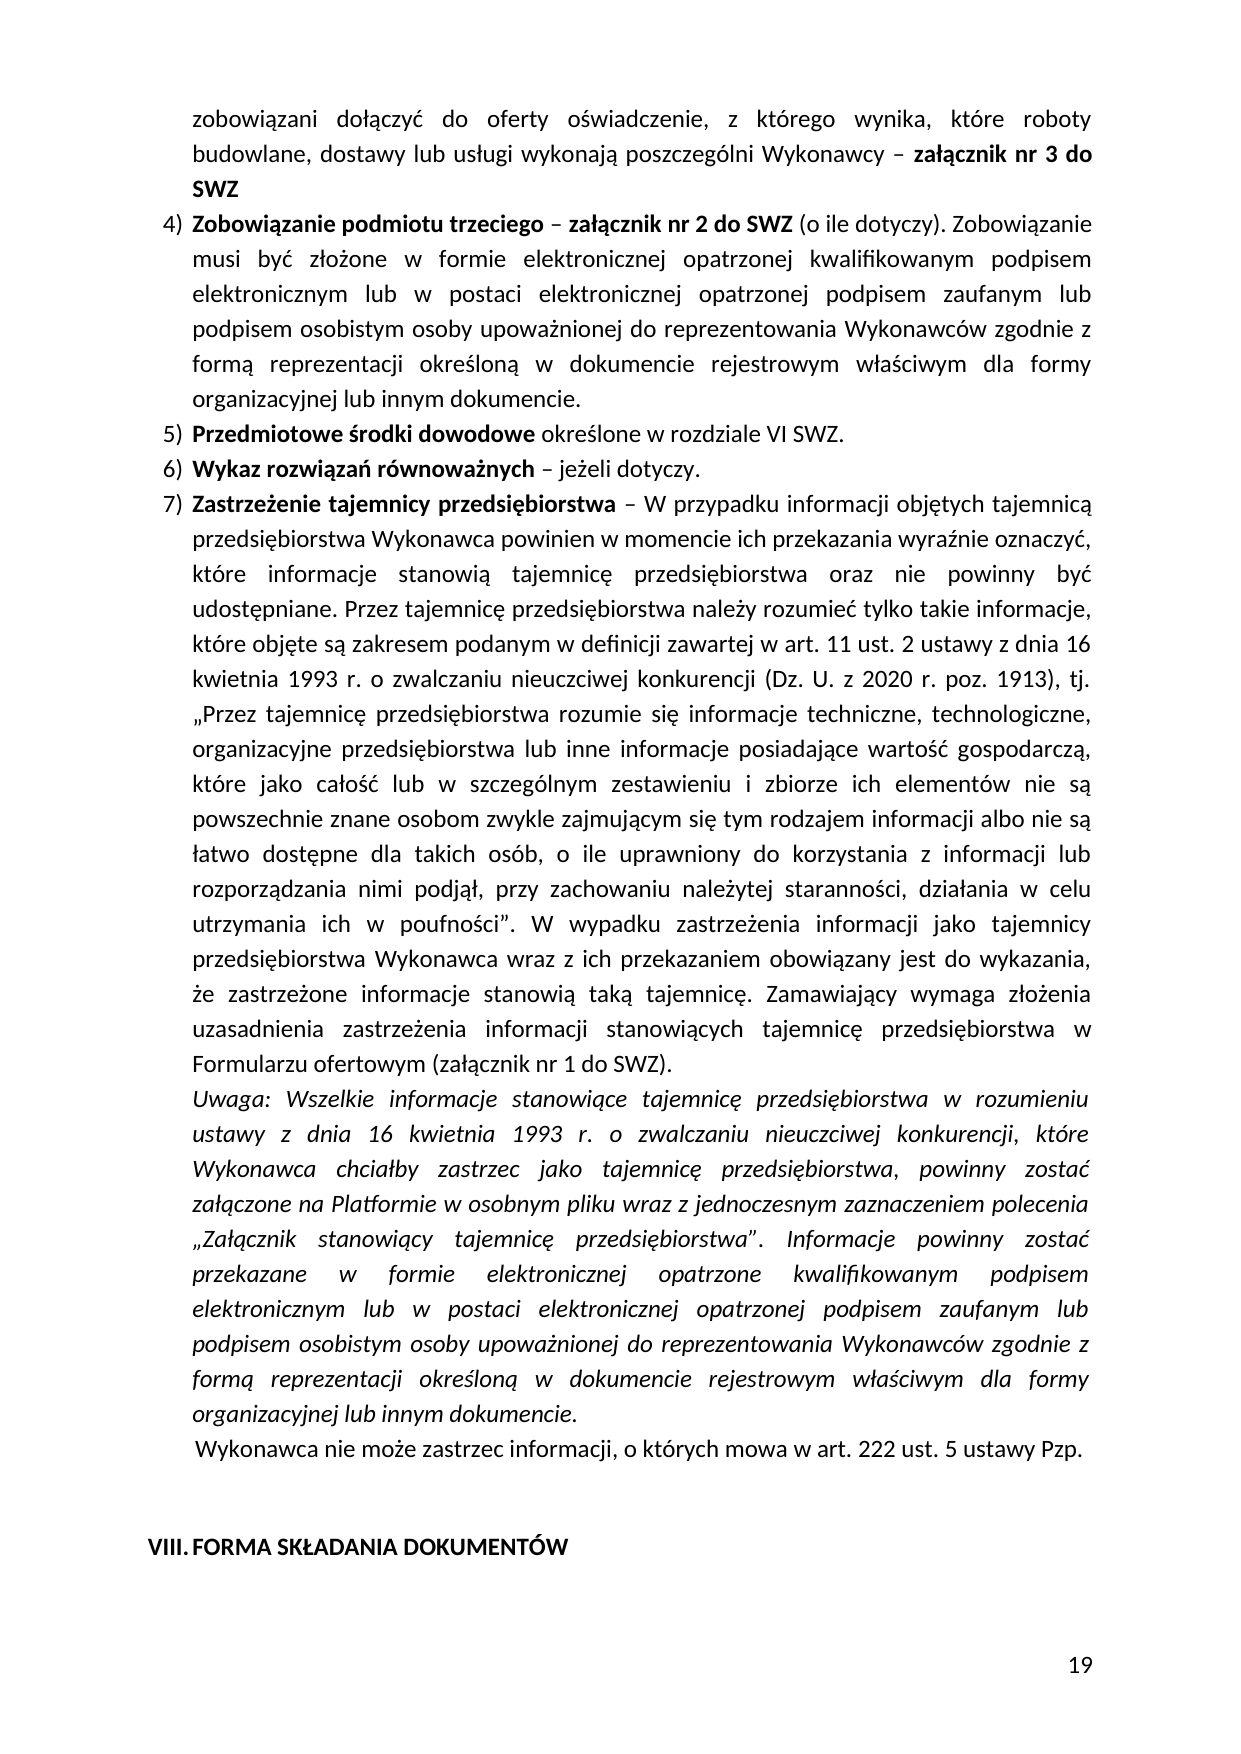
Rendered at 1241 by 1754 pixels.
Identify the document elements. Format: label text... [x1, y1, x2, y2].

list Zastrzeżenie tajemnicy przedsiębiorstwa – W przypadku informacji objętych tajemnicą przedsiębiorstwa Wykonawca powinien w momencie ich przekazania wyraźnie oznaczyć, które informacje stanowią tajemnicę przedsiębiorstwa oraz nie powinny być udostępniane. Przez tajemnicę przedsiębiorstwa należy rozumieć tylko takie informacje, które objęte są zakresem podanym w definicji zawartej w art. 11 ust. 2 ustawy z dnia 16 kwietnia 1993 r. o zwalczaniu nieuczciwej konkurencji (Dz. U. z 2020 r. poz. 1913), tj. „Przez tajemnicę przedsiębiorstwa rozumie się informacje techniczne, technologiczne, organizacyjne przedsiębiorstwa lub inne informacje posiadające wartość gospodarczą, które jako całość lub w szczególnym zestawieniu i zbiorze ich elementów nie są powszechnie znane osobom zwykle zajmującym się tym rodzajem informacji albo nie są łatwo dostępne dla takich osób, o ile uprawniony do korzystania z informacji lub rozporządzania nimi podjął, przy zachowaniu należytej staranności, działania w celu utrzymania ich w poufności”. W wypadku zastrzeżenia informacji jako tajemnicy przedsiębiorstwa Wykonawca wraz z ich przekazaniem obowiązany jest do wykazania, że zastrzeżone informacje stanowią taką tajemnicę. Zamawiający wymaga złożenia uzasadnienia zastrzeżenia informacji stanowiących tajemnicę przedsiębiorstwa w Formularzu ofertowym (załącznik nr 1 do SWZ). [163, 488, 1093, 1079]
list Wykonawca nie może zastrzec informacji, o których mowa w art. 222 ust. 5 ustawy Pzp. [195, 1433, 1093, 1464]
list Uwaga: Wszelkie informacje stanowiące tajemnicę przedsiębiorstwa w rozumieniu ustawy z dnia 16 kwietnia 1993 r. o zwalczaniu nieuczciwej konkurencji, które Wykonawca chciałby zastrzec jako tajemnicę przedsiębiorstwa, powinny zostać załączone na Platformie w osobnym pliku wraz z jednoczesnym zaznaczeniem polecenia „Załącznik stanowiący tajemnicę przedsiębiorstwa”. Informacje powinny zostać przekazane w formie elektronicznej opatrzone kwalifikowanym podpisem elektronicznym lub w postaci elektronicznej opatrzonej podpisem zaufanym lub podpisem osobistym osoby upoważnionej do reprezentowania Wykonawców zgodnie z formą reprezentacji określoną w dokumencie rejestrowym właściwym dla formy organizacyjnej lub innym dokumencie. [192, 1083, 1093, 1429]
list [192, 103, 1093, 204]
list Wykaz rozwiązań równoważnych – jeżeli dotyczy. [163, 453, 1093, 484]
list Przedmiotowe środki dowodowe określone w rozdziale VI SWZ. [163, 418, 1093, 449]
list FORMA SKŁADANIA DOKUMENTÓW [148, 1531, 1093, 1561]
list Zobowiązanie podmiotu trzeciego – załącznik nr 2 do SWZ (o ile dotyczy). Zobowiązanie musi być złożone w formie elektronicznej opatrzonej kwalifikowanym podpisem elektronicznym lub w postaci elektronicznej opatrzonej podpisem zaufanym lub podpisem osobistym osoby upoważnionej do reprezentowania Wykonawców zgodnie z formą reprezentacji określoną w dokumencie rejestrowym właściwym dla formy organizacyjnej lub innym dokumencie. [163, 208, 1093, 414]
